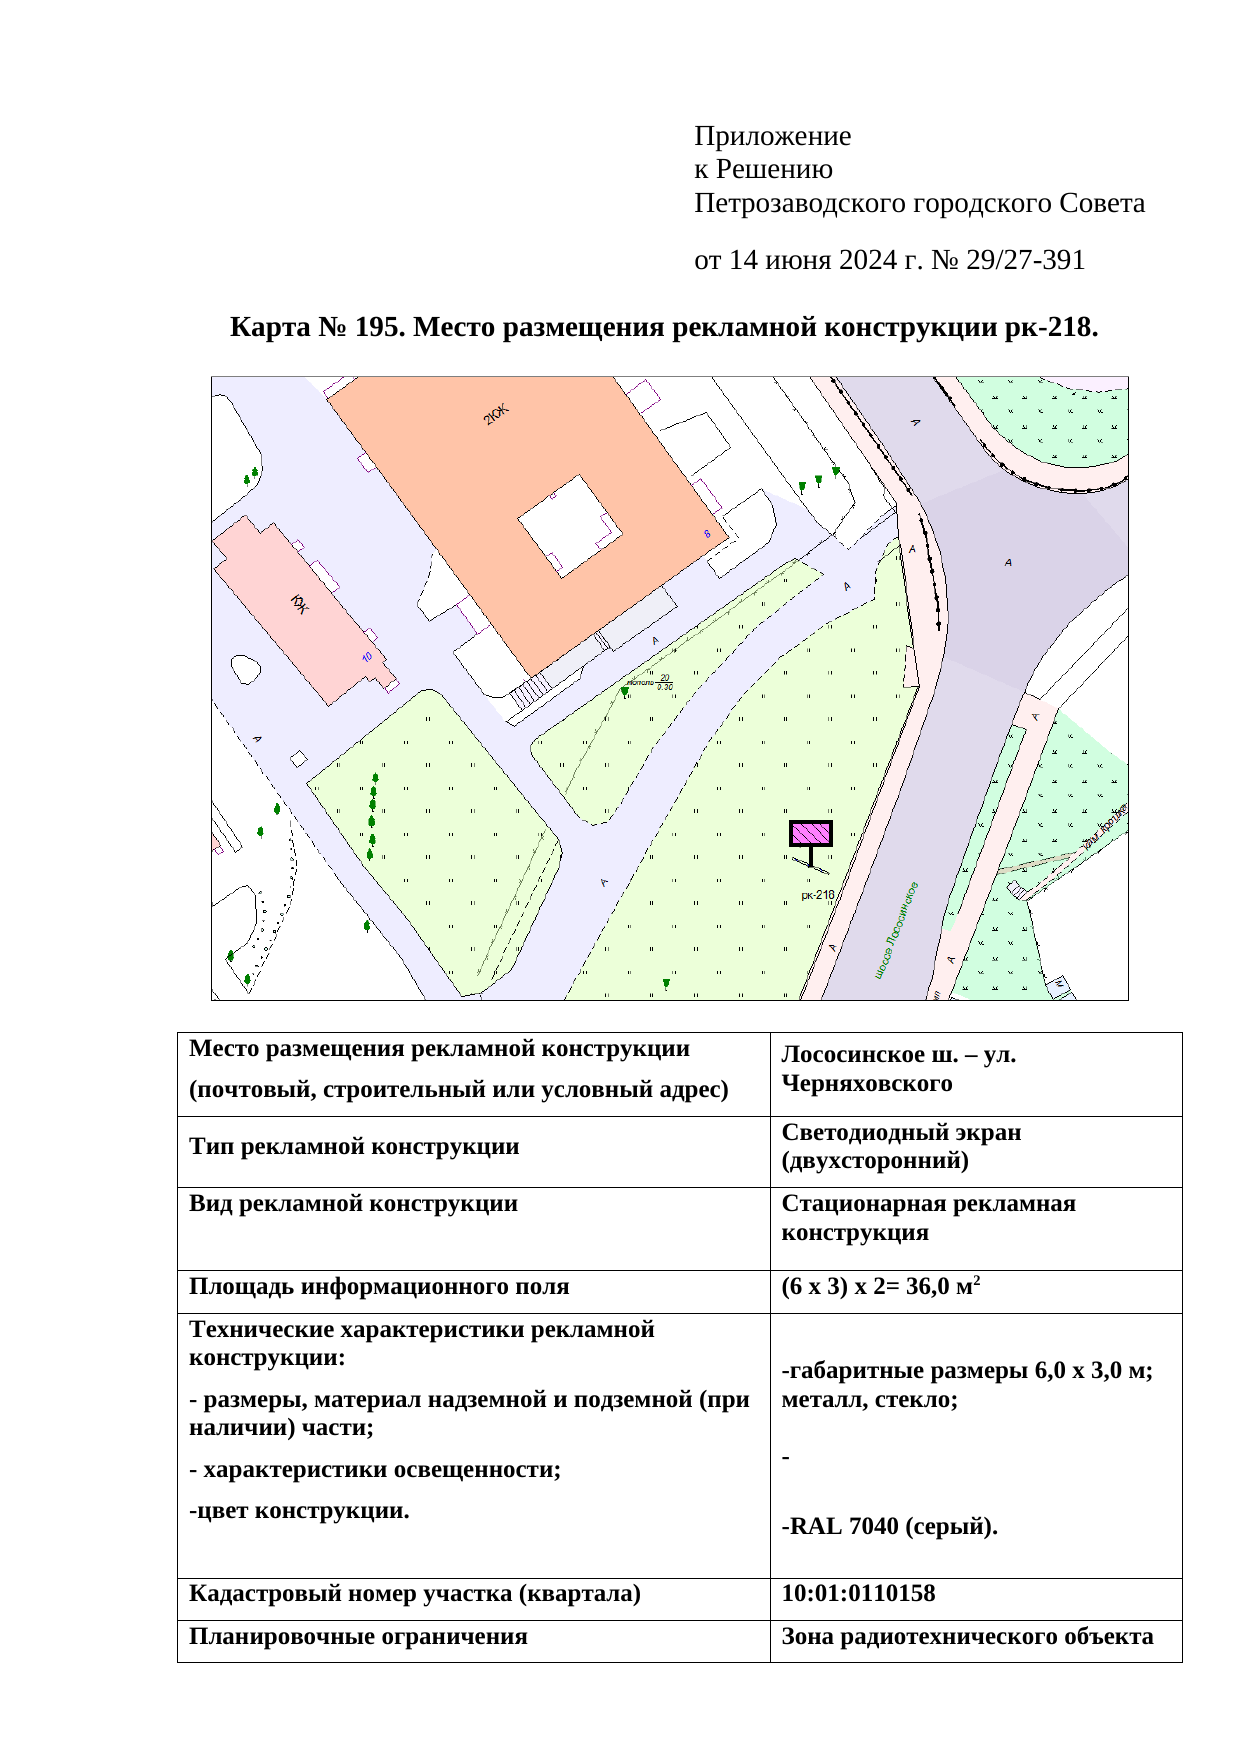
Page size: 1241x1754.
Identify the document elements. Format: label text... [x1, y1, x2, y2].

table_cell (6 х 3) х 2= [771, 1271, 1182, 1313]
text Приложение [679, 118, 1152, 152]
text Петрозаводского городского Совета [694, 185, 1152, 219]
table_cell Кадастровый номер участка (квартала) [178, 1579, 770, 1620]
text к Решению [679, 152, 1152, 185]
table_cell Светодиодный экран (двухсторонний) [771, 1117, 1182, 1187]
table_header Лососинское ш. – ул. Черняховского [771, 1033, 1182, 1116]
table_cell Планировочные ограничения [178, 1621, 770, 1662]
table_cell Технические характеристики рекламной конструкции: - размеры, материал надземной и подземной (при наличии) части; - характеристики освещенности; -цвет конструкции. [178, 1314, 770, 1577]
text от 14 июня 2024 г. № 29/27-391 [694, 219, 1152, 276]
table_cell Тип рекламной конструкции [178, 1117, 770, 1187]
table_cell Площадь информационного поля [178, 1271, 770, 1313]
table_cell Вид рекламной конструкции [178, 1188, 770, 1270]
picture [177, 343, 1160, 1032]
text Карта № 195. Место размещения рекламной конструкции рк-218. [177, 309, 1152, 343]
table_cell 10:01:0110158 [771, 1579, 1182, 1620]
table_cell Зона радиотехнического объекта [771, 1621, 1182, 1662]
table_cell -габаритные размеры 6,0 х ; металл, стекло; - -RAL 7040 (серый). [771, 1314, 1182, 1577]
table_cell Стационарная рекламная конструкция [771, 1188, 1182, 1270]
table_header Место размещения рекламной конструкции (почтовый, строительный или условный адрес) [178, 1033, 770, 1116]
